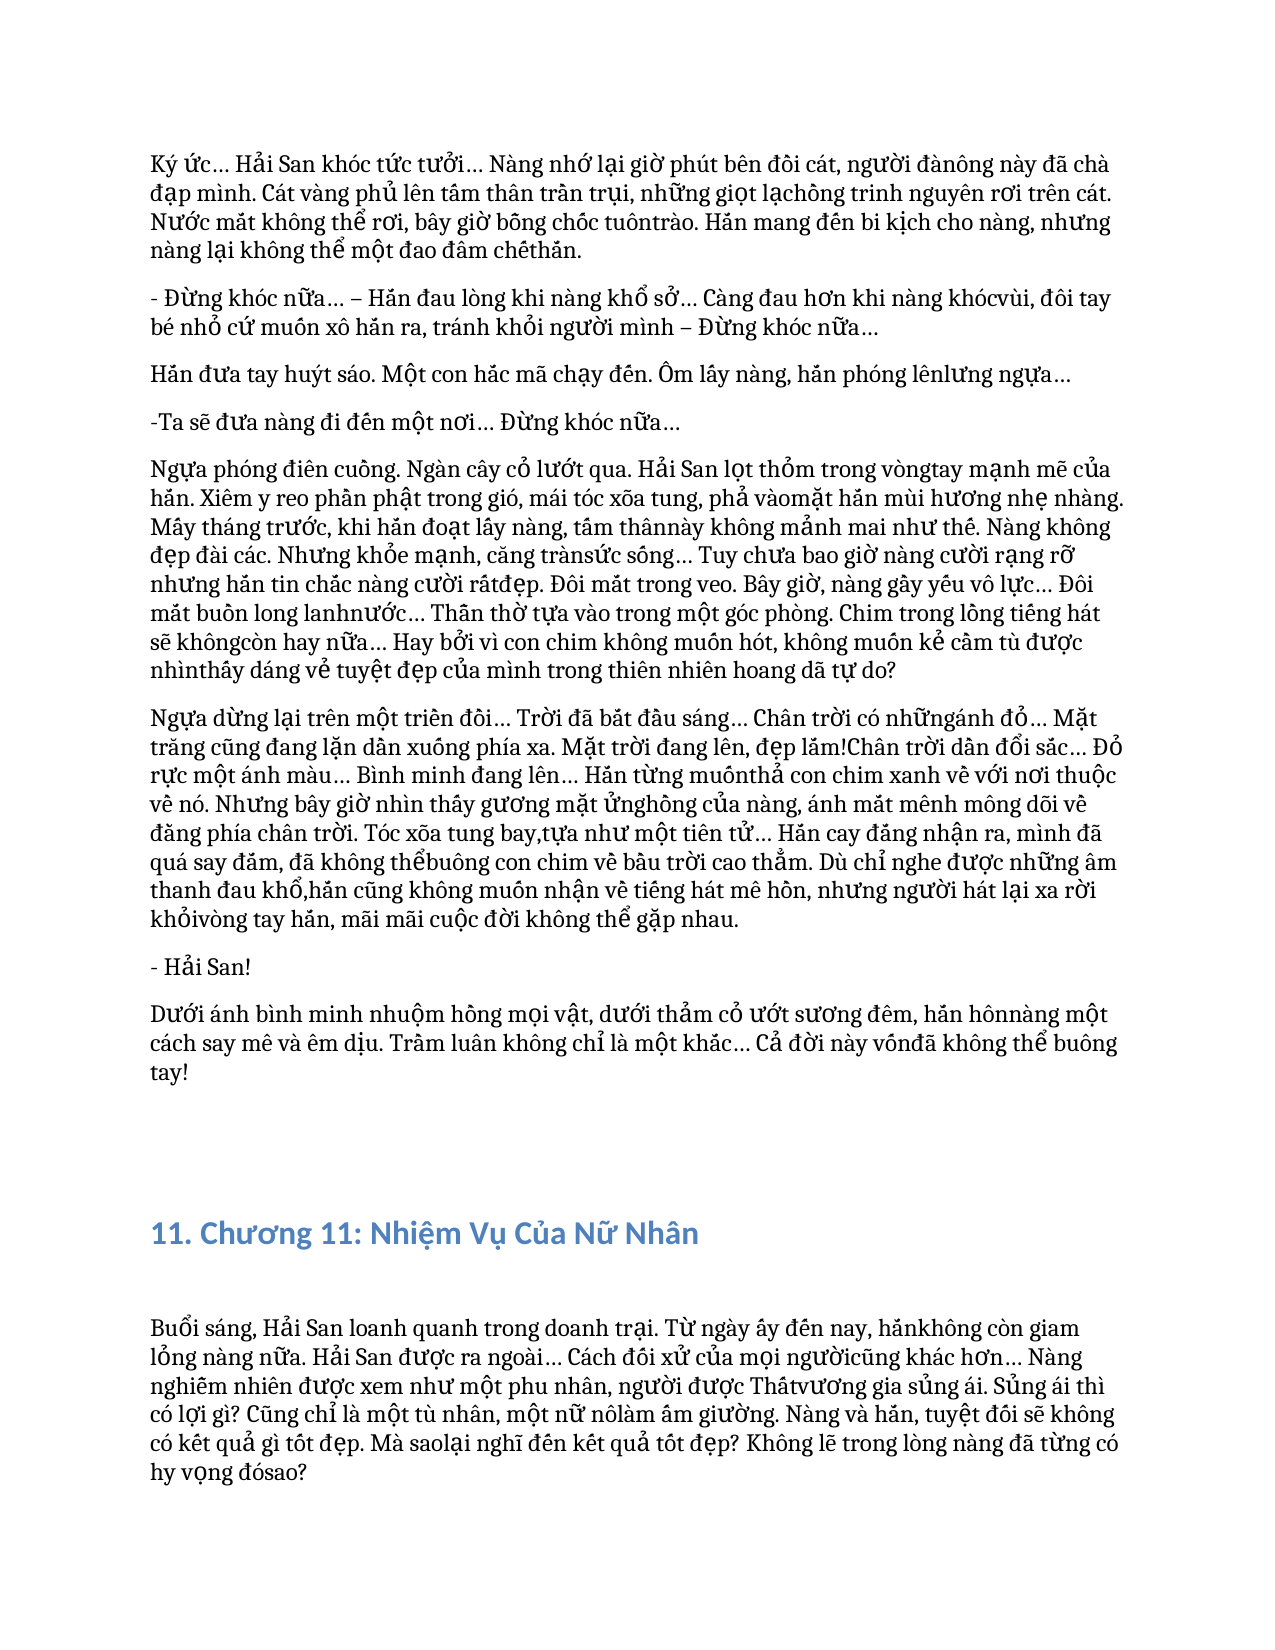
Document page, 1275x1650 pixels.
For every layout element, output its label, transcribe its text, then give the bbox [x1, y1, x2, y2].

text Dưới ánh bình minh nhuộm hồng mọi vật, dưới thảm cỏ ướt sương đêm, hắn hônnàng một cách say mê và êm dịu. Trầm luân không chỉ là một khắc… Cả đời này vốnđã không thể buông tay! [150, 1000, 1125, 1086]
text Buổi sáng, Hải San loanh quanh trong doanh trại. Từ ngày ấy đến nay, hắnkhông còn giam lỏng nàng nữa. Hải San được ra ngoài… Cách đối xử của mọi ngườicũng khác hơn… Nàng nghiễm nhiên được xem như một phu nhân, người được Thấtvương gia sủng ái. Sủng ái thì có lợi gì? Cũng chỉ là một tù nhân, một nữ nôlàm ấm giường. Nàng và hắn, tuyệt đối sẽ không có kết quả gì tốt đẹp. Mà saolại nghĩ đến kết quả tốt đẹp? Không lẽ trong lòng nàng đã từng có hy vọng đósao? [150, 1257, 1125, 1487]
text - Đừng khóc nữa… – Hắn đau lòng khi nàng khổ sở… Càng đau hơn khi nàng khócvùi, đôi tay bé nhỏ cứ muốn xô hắn ra, tránh khỏi người mình – Đừng khóc nữa… [150, 284, 1125, 341]
text Ngựa phóng điên cuồng. Ngàn cây cỏ lướt qua. Hải San lọt thỏm trong vòngtay mạnh mẽ của hắn. Xiêm y reo phần phật trong gió, mái tóc xõa tung, phả vàomặt hắn mùi hương nhẹ nhàng. Mấy tháng trước, khi hắn đoạt lấy nàng, tấm thânnày không mảnh mai như thế. Nàng không đẹp đài các. Nhưng khỏe mạnh, căng trànsức sống… Tuy chưa bao giờ nàng cười rạng rỡ nhưng hắn tin chắc nàng cười rấtđẹp. Đôi mắt trong veo. Bây giờ, nàng gầy yếu vô lực… Đôi mắt buồn long lanhnước… Thẫn thờ tựa vào trong một góc phòng. Chim trong lồng tiếng hát sẽ khôngcòn hay nữa… Hay bởi vì con chim không muốn hót, không muốn kẻ cầm tù được nhìnthấy dáng vẻ tuyệt đẹp của mình trong thiên nhiên hoang dã tự do? [150, 455, 1125, 685]
text Hắn đưa tay huýt sáo. Một con hắc mã chạy đến. Ôm lấy nàng, hắn phóng lênlưng ngựa… [150, 360, 1125, 389]
subtitle 11. Chương 11: Nhiệm Vụ Của Nữ Nhân [150, 1212, 1125, 1253]
text - Hải San! [150, 952, 1125, 981]
text -Ta sẽ đưa nàng đi đến một nơi… Đừng khóc nữa… [150, 407, 1125, 436]
text Ký ức… Hải San khóc tức tưởi… Nàng nhớ lại giờ phút bên đồi cát, người đànông này đã chà đạp mình. Cát vàng phủ lên tấm thân trần trụi, những giọt lạchồng trinh nguyên rơi trên cát. Nước mắt không thể rơi, bây giờ bỗng chốc tuôntrào. Hắn mang đến bi kịch cho nàng, nhưng nàng lại không thể một đao đâm chếthắn. [150, 150, 1125, 265]
text Ngựa dừng lại trên một triền đồi… Trời đã bắt đầu sáng… Chân trời có nhữngánh đỏ… Mặt trăng cũng đang lặn dần xuống phía xa. Mặt trời đang lên, đẹp lắm!Chân trời dần đổi sắc… Đỏ rực một ánh màu… Bình minh đang lên… Hắn từng muốnthả con chim xanh về với nơi thuộc về nó. Nhưng bây giờ nhìn thấy gương mặt ửnghồng của nàng, ánh mắt mênh mông dõi về đằng phía chân trời. Tóc xõa tung bay,tựa như một tiên tử… Hắn cay đắng nhận ra, mình đã quá say đắm, đã không thểbuông con chim về bầu trời cao thẳm. Dù chỉ nghe được những âm thanh đau khổ,hắn cũng không muốn nhận về tiếng hát mê hồn, nhưng người hát lại xa rời khỏivòng tay hắn, mãi mãi cuộc đời không thể gặp nhau. [150, 704, 1125, 934]
